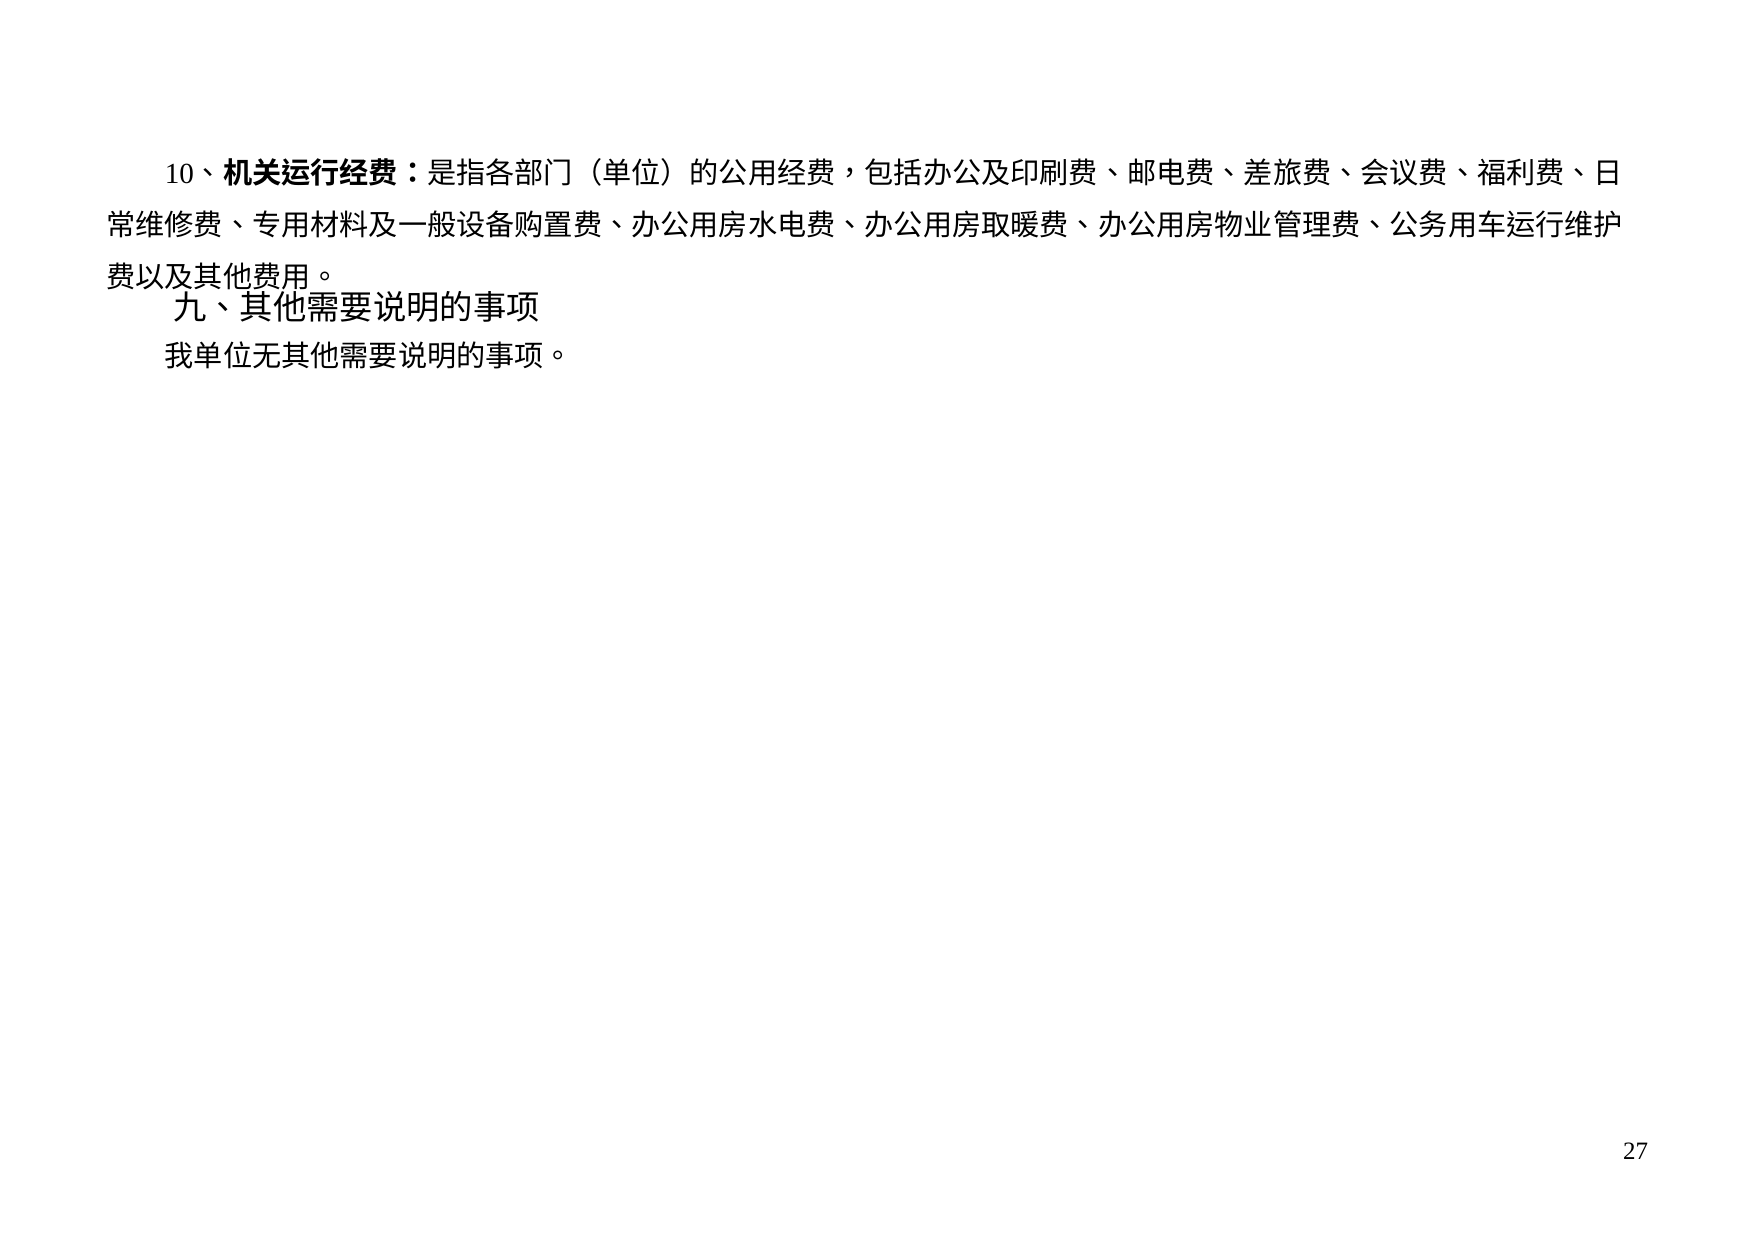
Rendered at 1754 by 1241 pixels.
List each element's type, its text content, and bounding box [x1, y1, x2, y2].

text 我单位无其他需要说明的事项。 [106, 325, 1648, 377]
text 10、机关运行经费：是指各部门（单位）的公用经费，包括办公及印刷费、邮电费、差旅费、会议费、福利费、日常维修费、专用材料及一般设备购置费、办公用房水电费、办公用房取暖费、办公用房物业管理费、公务用车运行维护费以及其他费用。 [106, 142, 1648, 298]
text 九、其他需要说明的事项 [106, 299, 1648, 324]
